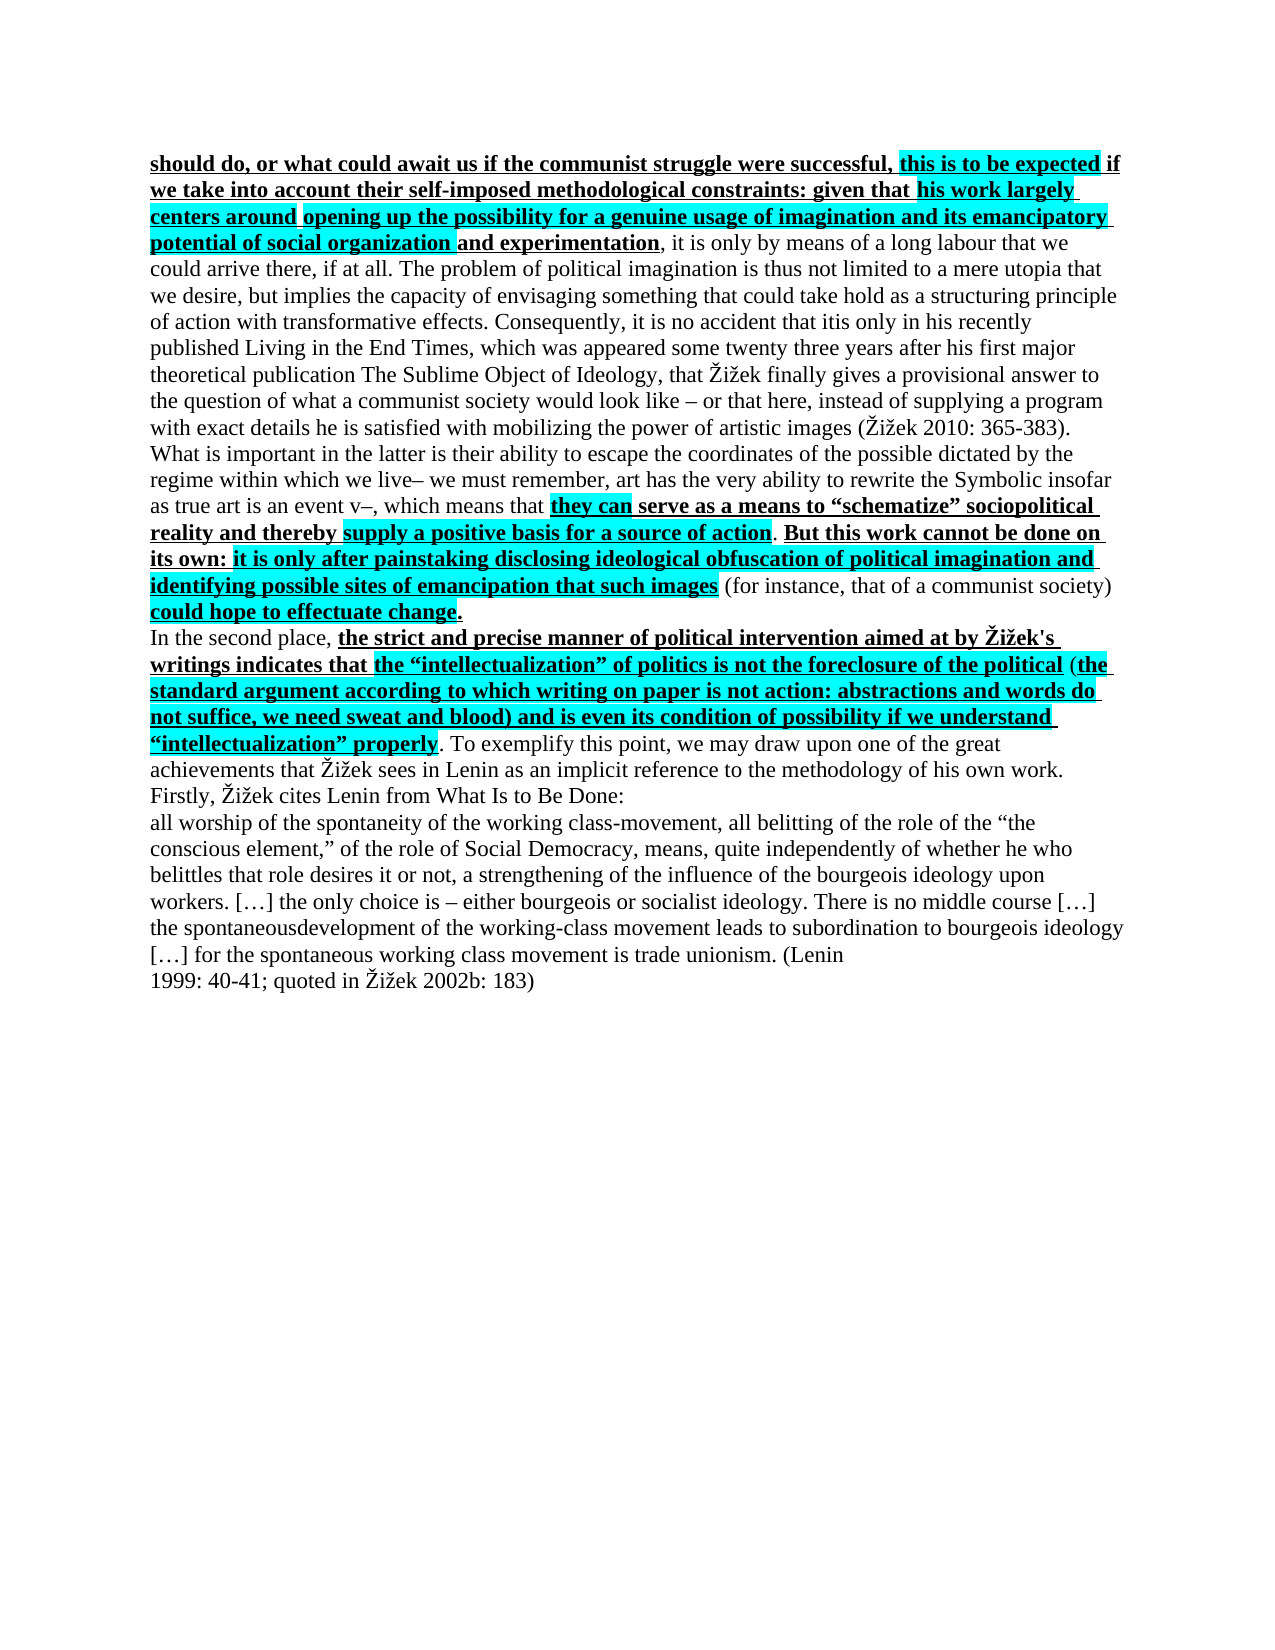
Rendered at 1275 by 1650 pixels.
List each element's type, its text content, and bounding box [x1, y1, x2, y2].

text In the second place, the strict and precise manner of political intervention aimed at by Žižek's writings indicates that the “intellectualization” of politics is not the foreclosure of the political (the standard argument according to which writing on paper is not action: abstractions and words do not suffice, we need sweat and blood) and is even its condition of possibility if we understand “intellectualization” properly. To exemplify this point, we may draw upon one of the great achievements that Žižek sees in Lenin as an implicit reference to the methodology of his own work. Firstly, Žižek cites Lenin from What Is to Be Done: [150, 624, 1125, 809]
text all worship of the spontaneity of the working class-movement, all belitting of the role of the “the conscious element,” of the role of Social Democracy, means, quite independently of whether he who belittles that role desires it or not, a strengthening of the influence of the bourgeois ideology upon workers. […] the only choice is – either bourgeois or socialist ideology. There is no middle course […] the spontaneousdevelopment of the working-class movement leads to subordination to bourgeois ideology […] for the spontaneous working class movement is trade unionism. (Lenin [150, 809, 1125, 967]
text 1999: 40-41; quoted in Žižek 2002b: 183) [150, 967, 1125, 993]
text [150, 150, 1125, 624]
